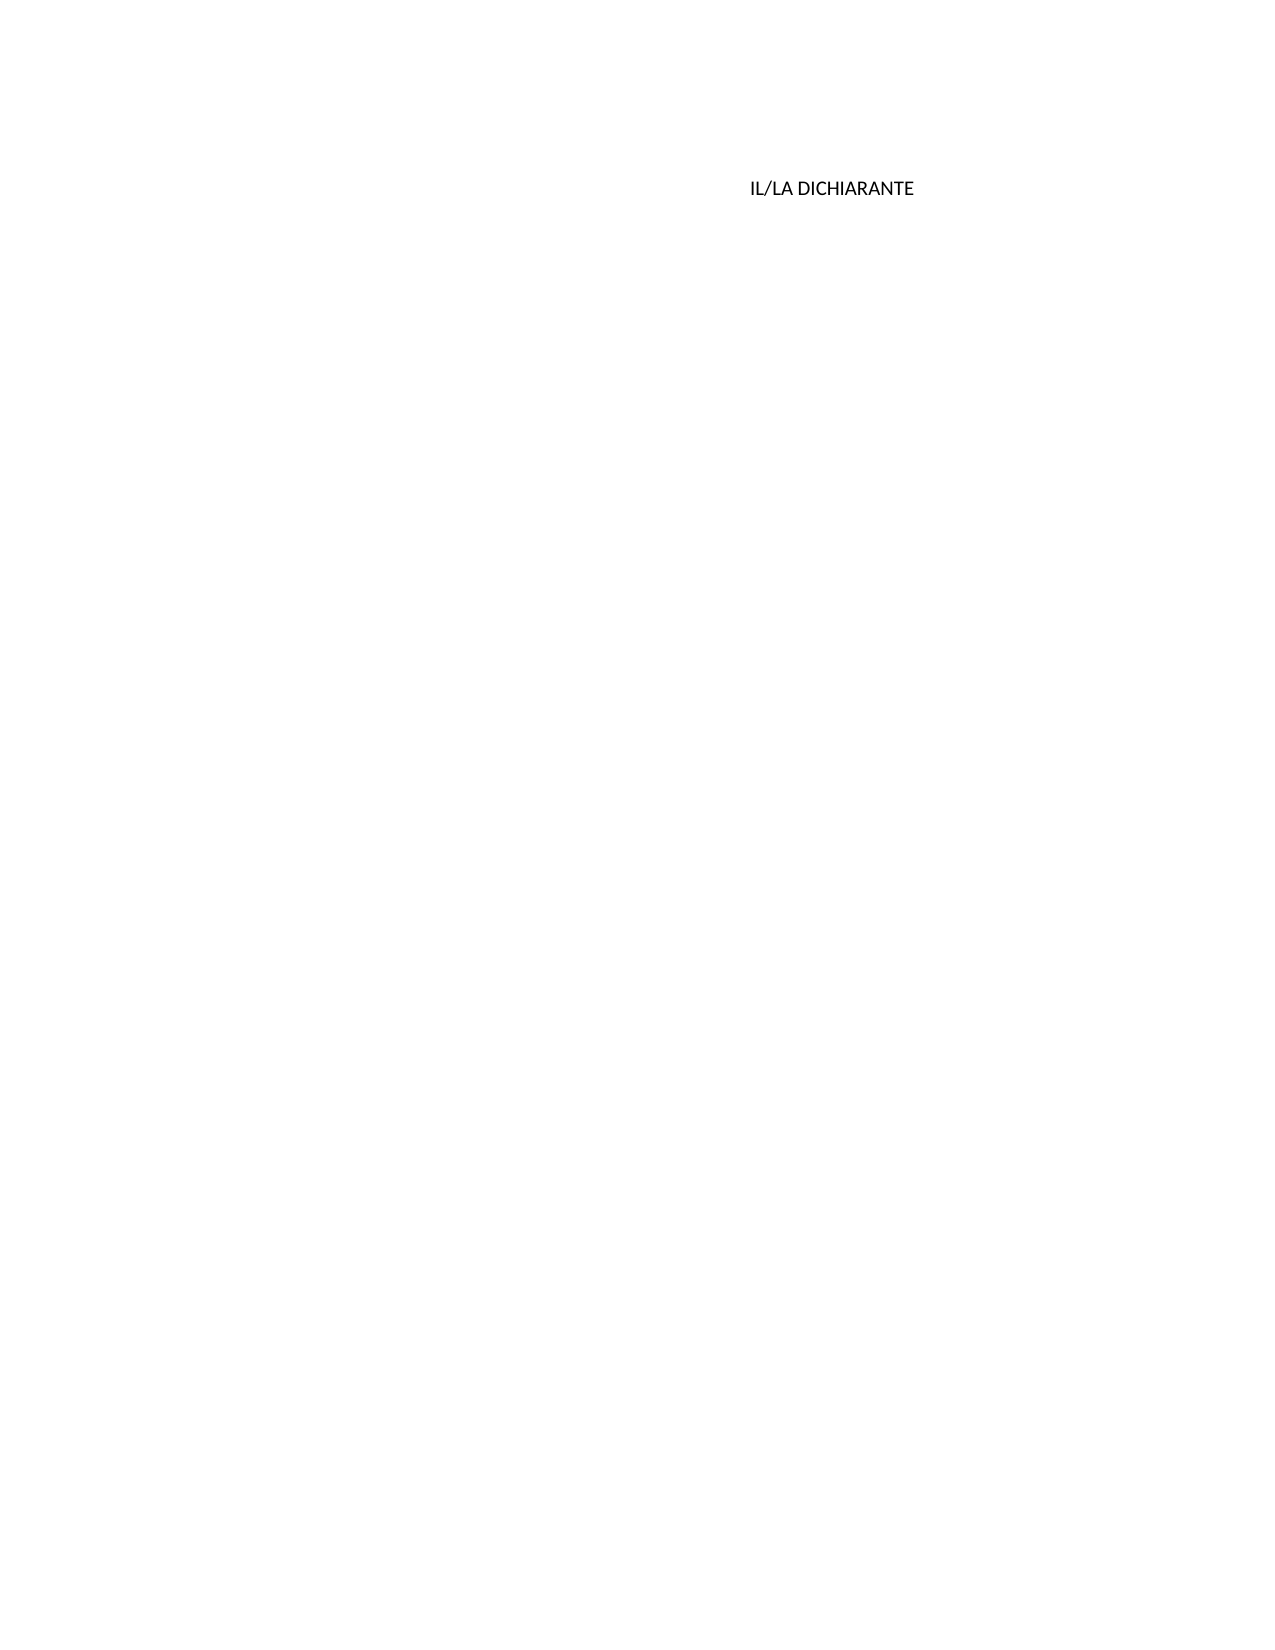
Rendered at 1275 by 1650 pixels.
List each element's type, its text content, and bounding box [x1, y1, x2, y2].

text IL/LA DICHIARANTE [675, 175, 1125, 201]
